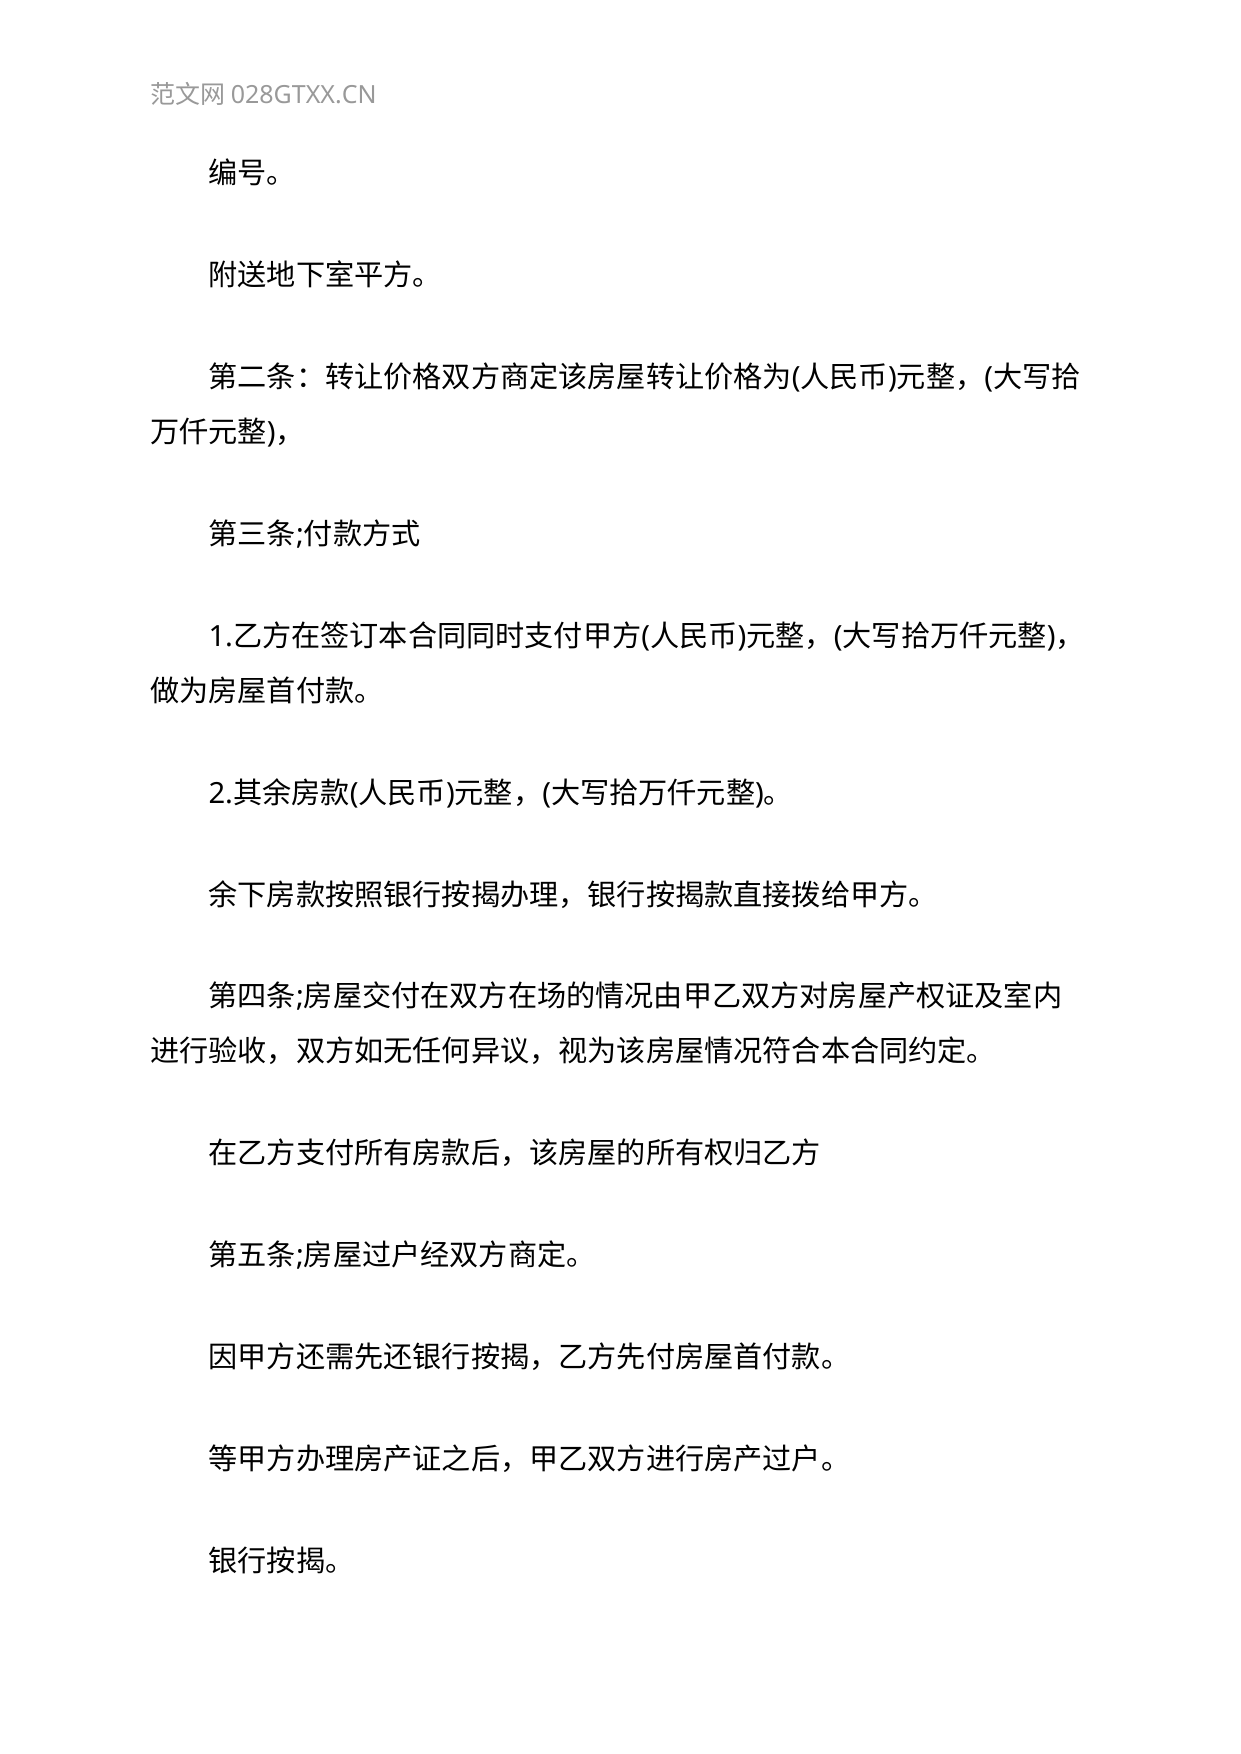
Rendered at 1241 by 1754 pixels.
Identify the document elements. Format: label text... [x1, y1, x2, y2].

text 在乙方支付所有房款后，该房屋的所有权归乙方 [150, 1130, 1090, 1172]
text 1.乙方在签订本合同同时支付甲方(人民币)元整，(大写拾万仟元整)，做为房屋首付款。 [150, 612, 1090, 710]
text 第四条;房屋交付在双方在场的情况由甲乙双方对房屋产权证及室内进行验收，双方如无任何异议，视为该房屋情况符合本合同约定。 [150, 973, 1090, 1070]
text 余下房款按照银行按揭办理，银行按揭款直接拨给甲方。 [150, 871, 1090, 913]
text 编号。 [150, 150, 1090, 192]
text 2.其余房款(人民币)元整，(大写拾万仟元整)。 [150, 769, 1090, 812]
text 附送地下室平方。 [150, 252, 1090, 294]
text 第五条;房屋过户经双方商定。 [150, 1232, 1090, 1274]
text 等甲方办理房产证之后，甲乙双方进行房产过户。 [150, 1435, 1090, 1478]
text 因甲方还需先还银行按揭，乙方先付房屋首付款。 [150, 1333, 1090, 1376]
text 银行按揭。 [150, 1537, 1090, 1579]
text 第二条：转让价格双方商定该房屋转让价格为(人民币)元整，(大写拾万仟元整)， [150, 353, 1090, 451]
text 第三条;付款方式 [150, 511, 1090, 553]
